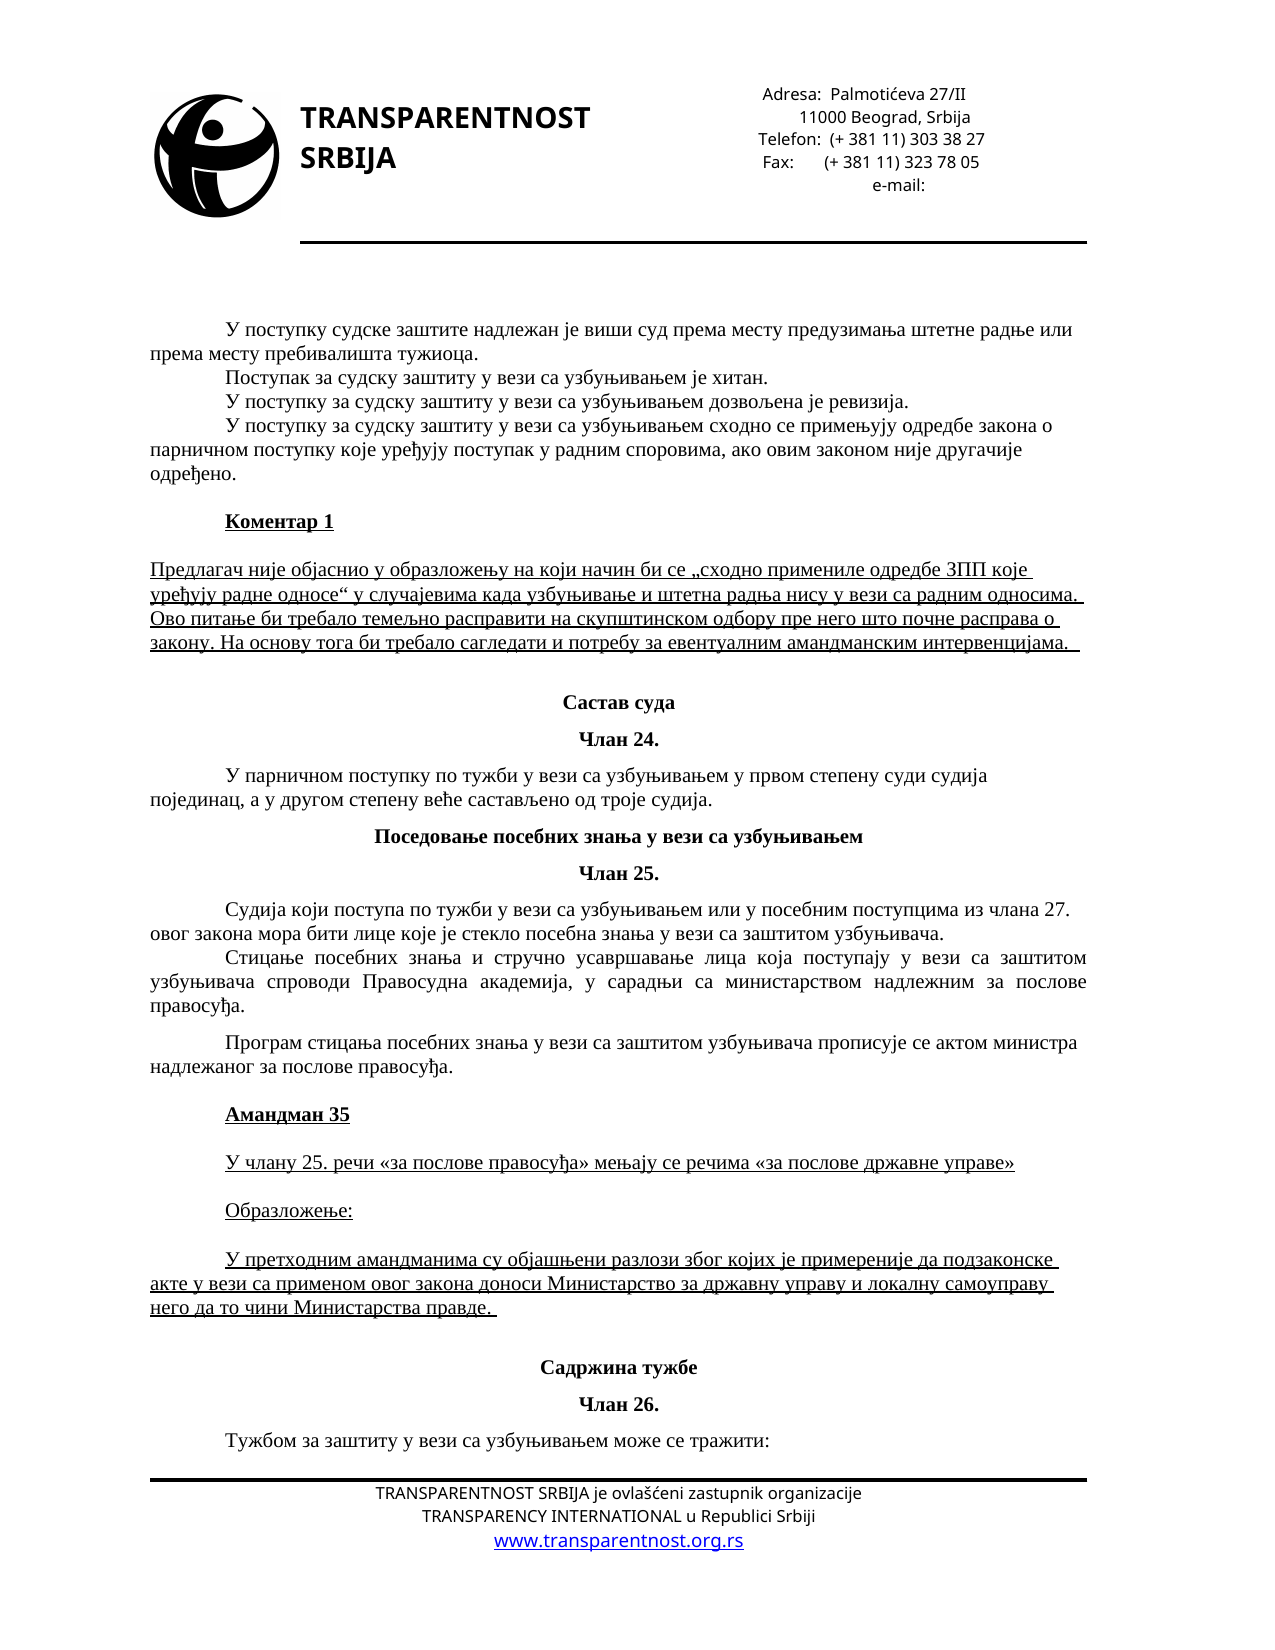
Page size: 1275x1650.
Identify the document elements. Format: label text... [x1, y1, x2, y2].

text Поступак за судску заштиту у вези са узбуњивањем је хитан. [150, 365, 1087, 389]
text Састав суда [225, 690, 1012, 714]
text Садржина тужбе [225, 1355, 1012, 1379]
text Члан 24. [225, 727, 1012, 751]
text У поступку за судску заштиту у вези са узбуњивањем дозвољена је ревизија. [150, 389, 1087, 413]
text У поступку за судску заштиту у вези са узбуњивањем сходно се примењују одредбе закона о парничном поступку које уређују поступак у радним споровима, ако овим законом није другачије одређено. [150, 413, 1087, 485]
text Предлагач није објаснио у образложењу на који начин би се „сходно примениле одредбе ЗПП које уређују радне односе“ у случајевима када узбуњивање и штетна радња нису у вези са радним односима. Ово питање би требало темељно расправити на скупштинском одбору пре него што почне расправа о закону. На основу тога би требало сагледати и потребу за евентуалним амандманским интервенцијама. [150, 557, 1087, 654]
picture [150, 92, 282, 220]
text Судија који поступа по тужби у вези са узбуњивањем или у посебним поступцима из члана 27. овог закона мора бити лице које је стекло посебна знања у вези са заштитом узбуњивача. [150, 897, 1087, 945]
text Тужбом за заштиту у вези са узбуњивањем може се тражити: [150, 1428, 1087, 1452]
text У члану 25. речи «за послове правосуђа» мењају се речима «за послове државне управе» [150, 1150, 1087, 1174]
text Амандман 35 [150, 1102, 1087, 1126]
text У претходним амандманима су објашњени разлози због којих је примереније да подзаконске акте у вези са применом овог закона доноси Министарство за државну управу и локалну самоуправу него да то чини Министарства правде. [150, 1246, 1087, 1319]
text Стицање посебних знања и стручно усавршавање лица која поступају у вези са заштитом узбуњивача спроводи Правосудна академија, у сарадњи са министарством надлежним за послове правосуђа. [150, 945, 1087, 1017]
text Програм стицања посебних знања у вези са заштитом узбуњивача прописује се актом министра надлежаног за послове правосуђа. [150, 1030, 1087, 1078]
text Члан 26. [225, 1392, 1012, 1416]
text У парничном поступку по тужби у вези са узбуњивањем у првом степену суди судија појединац, а у другом степену веће састављено од троје судија. [150, 763, 1087, 811]
text Коментар 1 [150, 509, 1087, 533]
text Члан 25. [225, 861, 1012, 884]
text У поступку судске заштите надлежан је виши суд према месту предузимања штетне радње или према месту пребивалишта тужиоца. [150, 317, 1087, 365]
text Поседовање посебних знања у вези са узбуњивањем [225, 824, 1012, 848]
text Образложење: [150, 1198, 1087, 1222]
